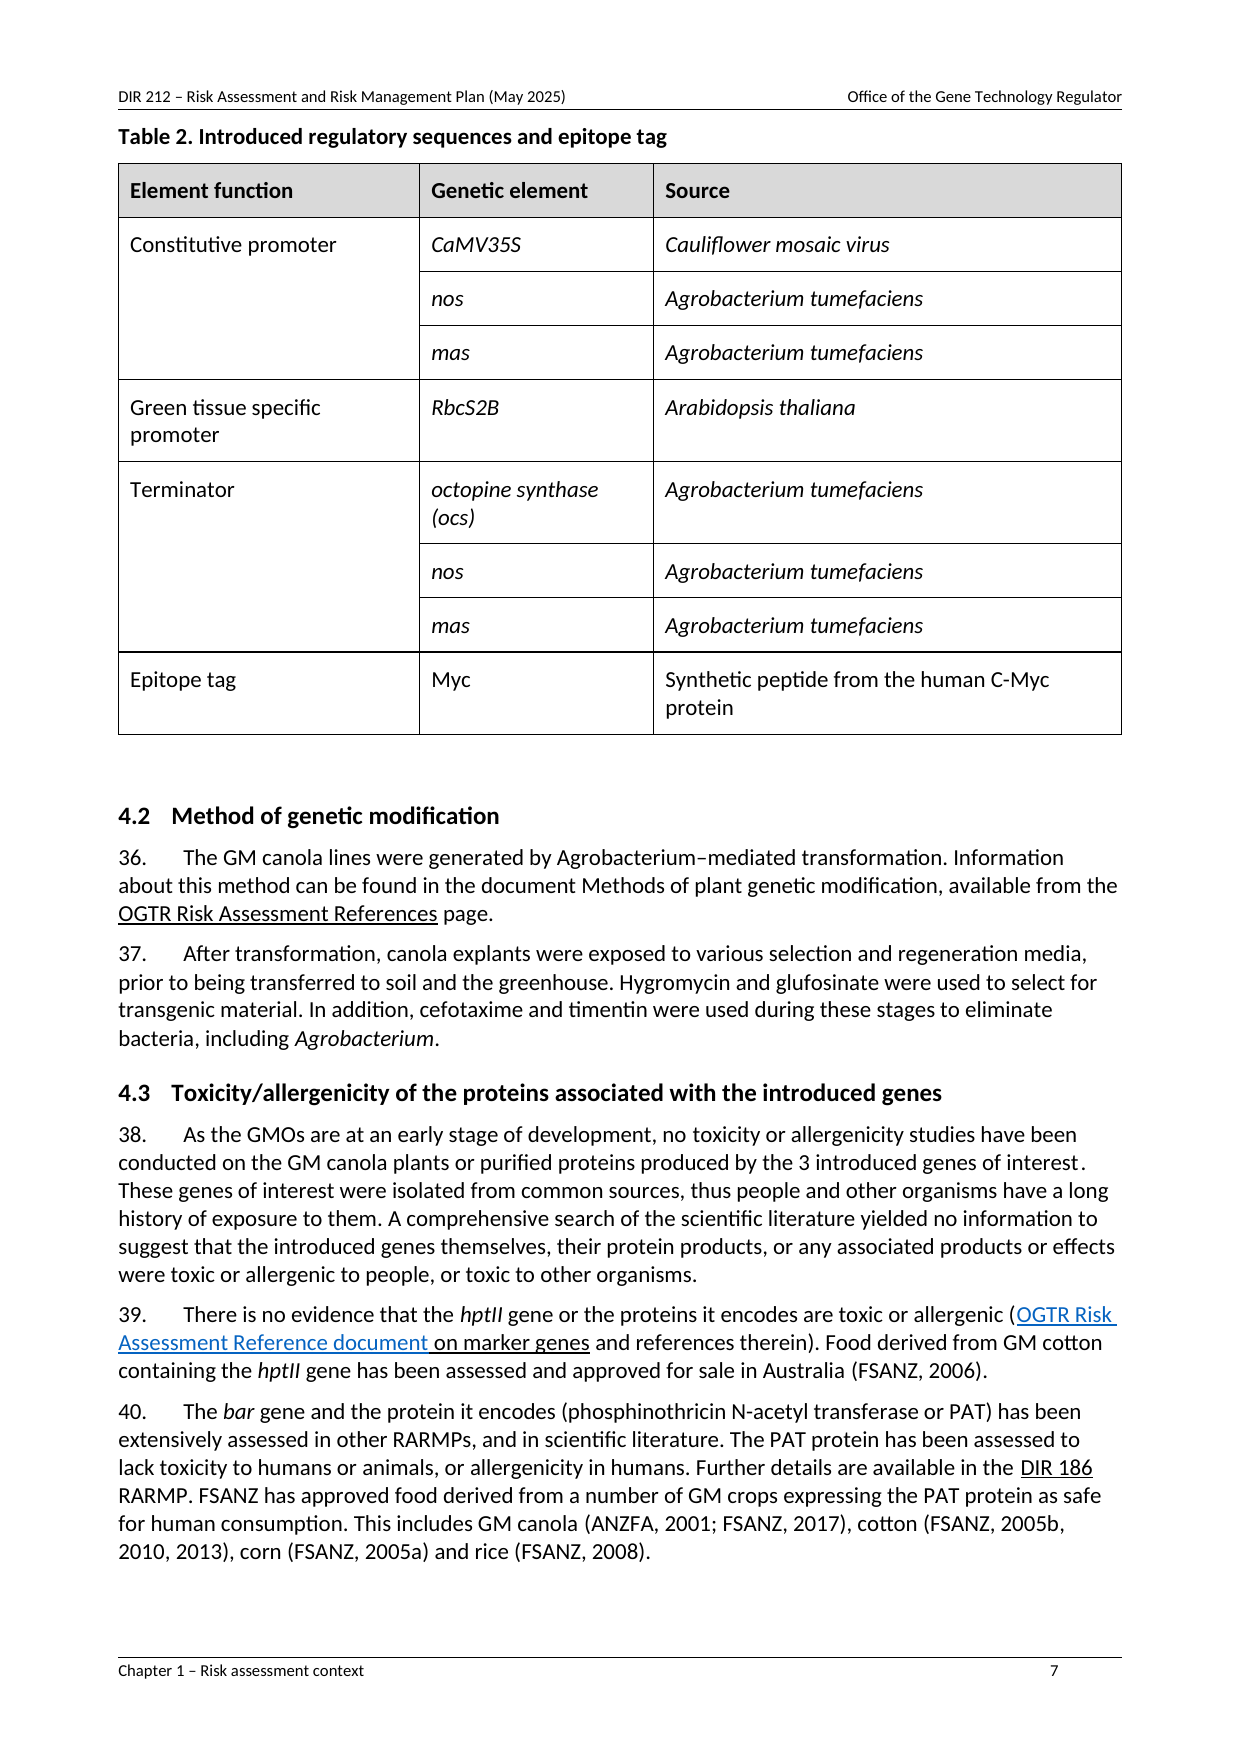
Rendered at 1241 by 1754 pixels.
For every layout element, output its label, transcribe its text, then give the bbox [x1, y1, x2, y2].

table_cell Constitutive promoter [119, 218, 419, 379]
table_cell octopine synthase (ocs) [420, 462, 653, 543]
table_cell mas [420, 598, 653, 651]
text The bar gene and the protein it encodes (phosphinothricin N-acetyl transferase or PAT) has been extensively assessed in other RARMPs, and in scientific literature. The PAT protein has been assessed to lack toxicity to humans or animals, or allergenicity in humans. Further details are available in the DIR 186 RARMP. FSANZ has approved food derived from a number of GM crops expressing the PAT protein as safe for human consumption. This includes GM canola (ANZFA, 2001; FSANZ, 2017), cotton (FSANZ, 2005b, 2010, 2013), corn (FSANZ, 2005a) and rice (FSANZ, 2008). [118, 1397, 1122, 1565]
table_cell Synthetic peptide from the human C-Myc protein [654, 653, 1121, 733]
table_cell Agrobacterium tumefaciens [654, 272, 1121, 325]
table_cell Epitope tag [119, 653, 419, 733]
table_cell Terminator [119, 462, 419, 651]
table_cell Cauliflower mosaic virus [654, 218, 1121, 271]
table_cell mas [420, 326, 653, 379]
table_header Element function [119, 164, 419, 217]
title Table 2. Introduced regulatory sequences and epitope tag [118, 122, 1122, 150]
table_cell Myc [420, 653, 653, 733]
table_cell nos [420, 544, 653, 597]
table_header Source [654, 164, 1121, 217]
table_cell RbcS2B [420, 380, 653, 461]
table_cell Green tissue specific promoter [119, 380, 419, 461]
table_cell nos [420, 272, 653, 325]
text After transformation, canola explants were exposed to various selection and regeneration media, prior to being transferred to soil and the greenhouse. Hygromycin and glufosinate were used to select for transgenic material. In addition, cefotaxime and timentin were used during these stages to eliminate bacteria, including Agrobacterium. [118, 939, 1122, 1052]
table_cell Agrobacterium tumefaciens [654, 598, 1121, 651]
text There is no evidence that the hptII gene or the proteins it encodes are toxic or allergenic (OGTR Risk Assessment Reference document on marker genes and references therein). Food derived from GM cotton containing the hptII gene has been assessed and approved for sale in Australia (FSANZ, 2006). [118, 1300, 1122, 1384]
text The GM canola lines were generated by Agrobacterium–mediated transformation. Information about this method can be found in the document Methods of plant genetic modification, available from the OGTR Risk Assessment References page. [118, 843, 1122, 927]
table_cell Agrobacterium tumefaciens [654, 544, 1121, 597]
table_cell Arabidopsis thaliana [654, 380, 1121, 461]
subtitle Toxicity/allergenicity of the proteins associated with the introduced genes [118, 1077, 1122, 1107]
text As the GMOs are at an early stage of development, no toxicity or allergenicity studies have been conducted on the GM canola plants or purified proteins produced by the 3 introduced genes of interest. These genes of interest were isolated from common sources, thus people and other organisms have a long history of exposure to them. A comprehensive search of the scientific literature yielded no information to suggest that the introduced genes themselves, their protein products, or any associated products or effects were toxic or allergenic to people, or toxic to other organisms. [118, 1120, 1122, 1288]
table_cell Agrobacterium tumefaciens [654, 462, 1121, 543]
table_cell CaMV35S [420, 218, 653, 271]
subtitle Method of genetic modification [118, 800, 1122, 831]
table_header Genetic element [420, 164, 653, 217]
table_cell Agrobacterium tumefaciens [654, 326, 1121, 379]
